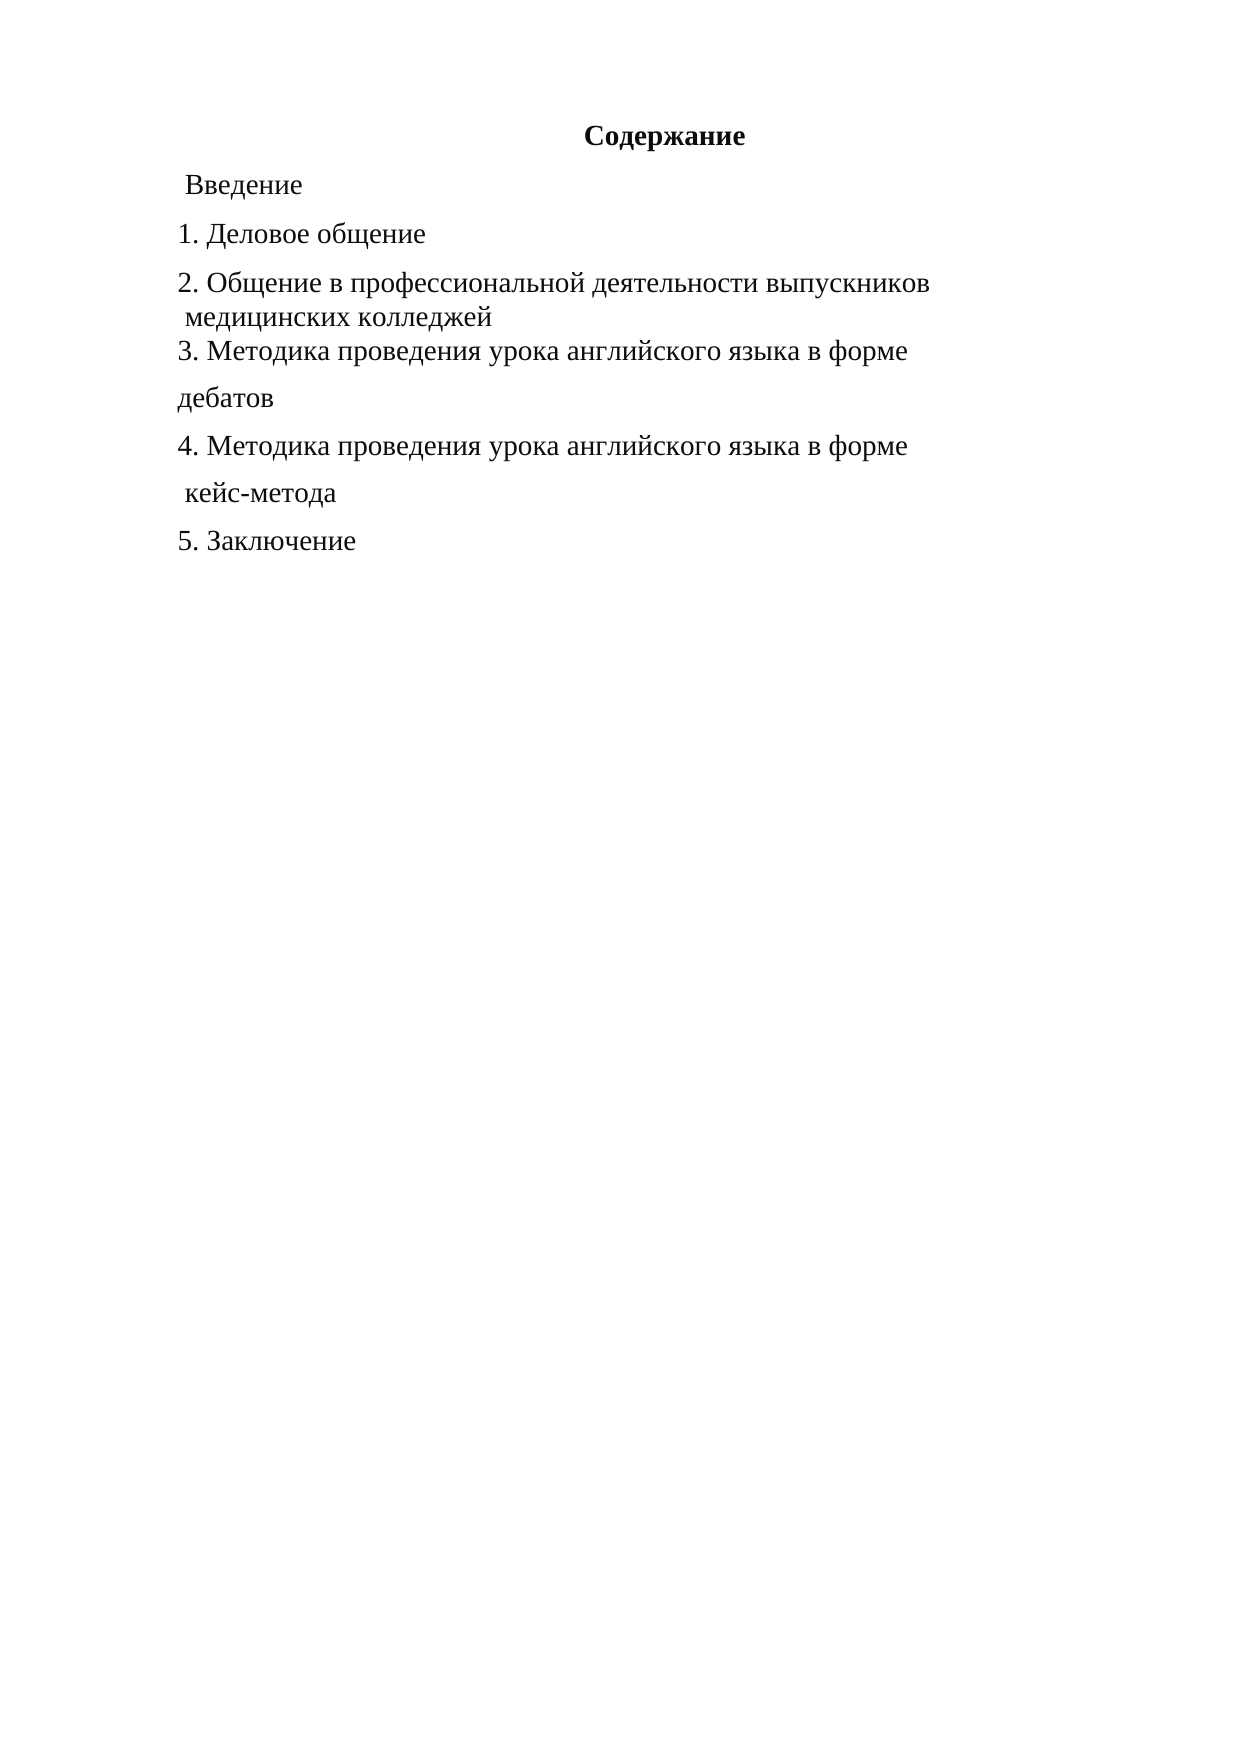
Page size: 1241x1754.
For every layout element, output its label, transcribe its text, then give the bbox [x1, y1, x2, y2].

text 4. Методика проведения урока английского языка в форме [177, 428, 1152, 461]
text медицинских колледжей [177, 299, 1152, 333]
text 1. Деловое общение [177, 216, 1152, 250]
text Введение [177, 167, 1152, 201]
text 5. Заключение [177, 523, 1152, 557]
text Содержание [177, 118, 1152, 152]
text 2. Общение в профессиональной деятельности выпускников [177, 266, 1152, 299]
text дебатов [177, 380, 1152, 414]
text 3. Методика проведения урока английского языка в форме [177, 333, 1152, 366]
text кейс-метода [177, 476, 1152, 509]
